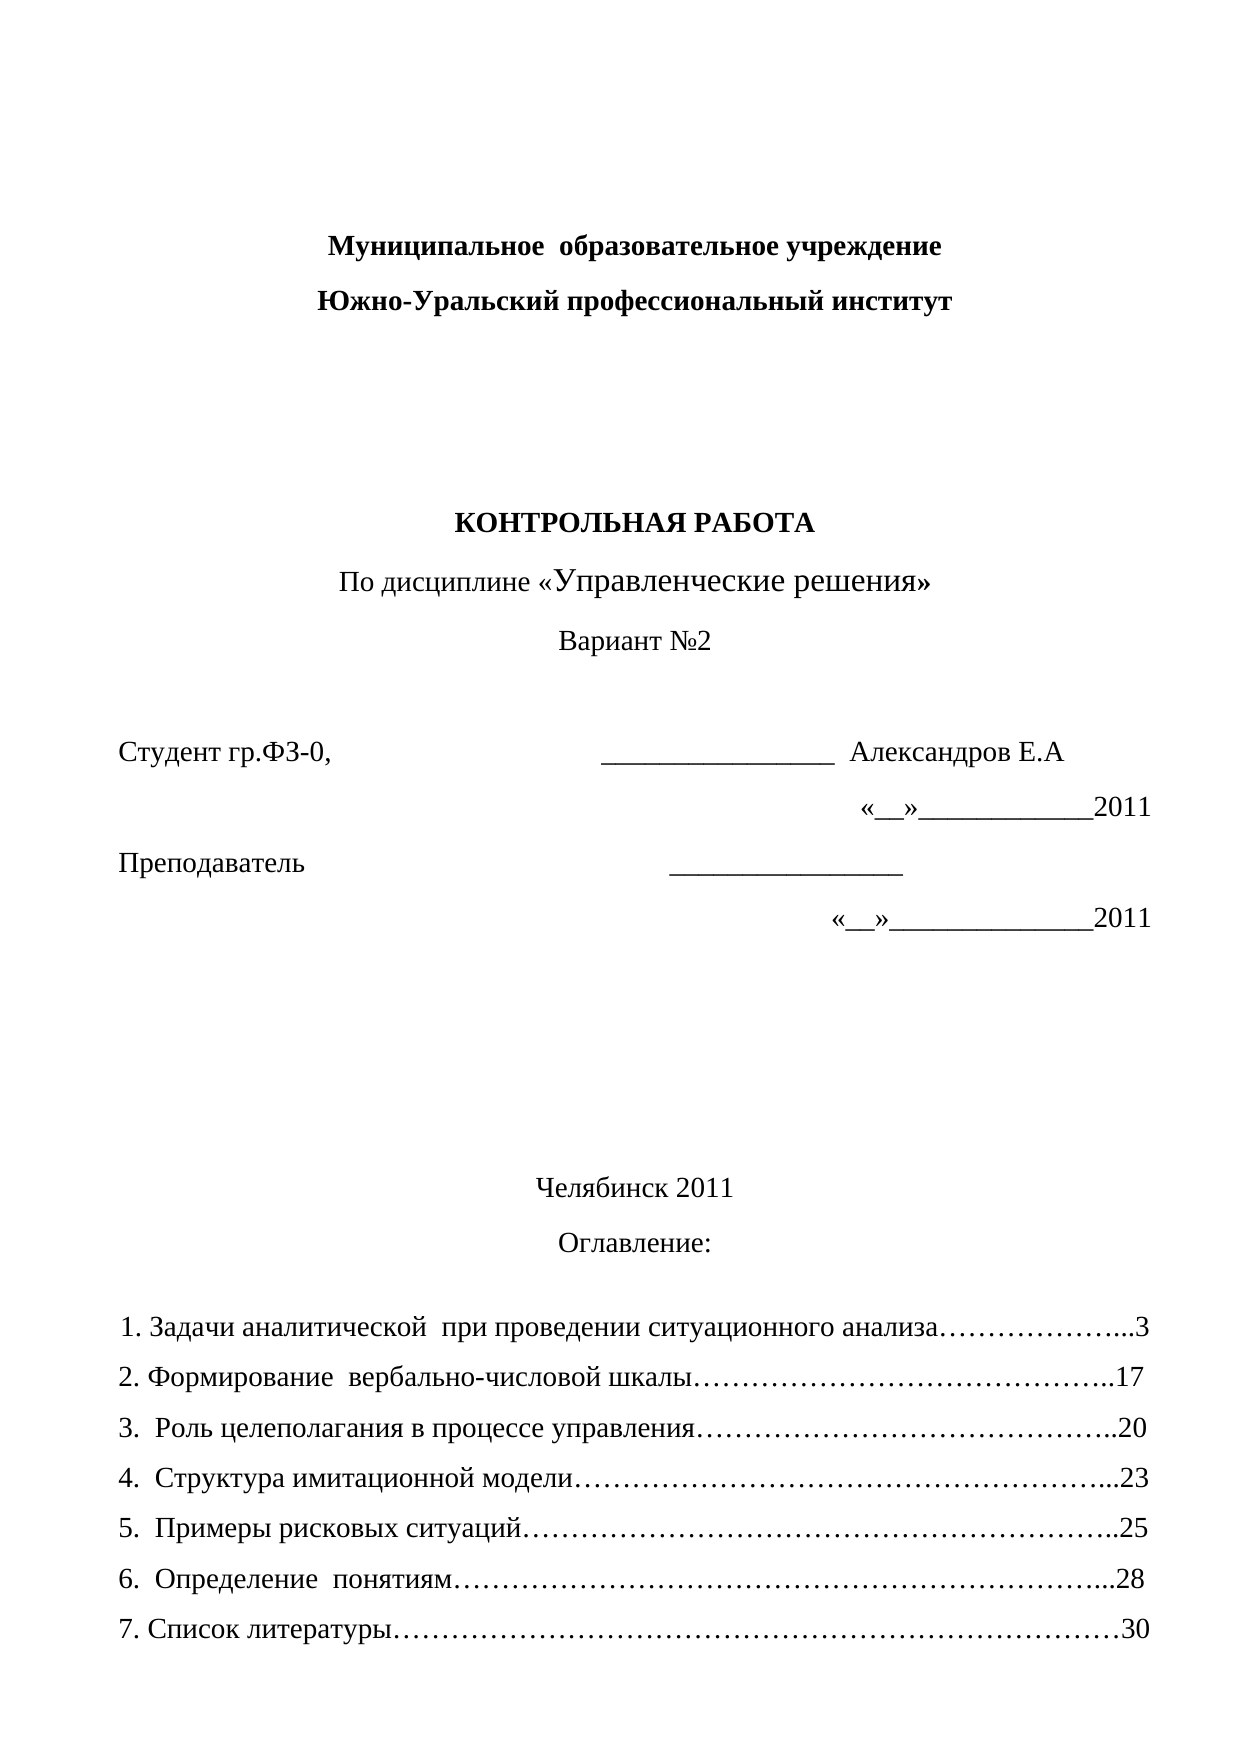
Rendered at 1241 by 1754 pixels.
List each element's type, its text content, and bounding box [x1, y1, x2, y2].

text Вариант №2 [118, 623, 1152, 657]
text Оглавление: [118, 1225, 1152, 1259]
text Южно-Уральский профессиональный институт [118, 283, 1152, 317]
text КОНТРОЛЬНАЯ РАБОТА [118, 505, 1152, 538]
text «__»____________2011 [118, 789, 1152, 823]
text Челябинск 2011 [118, 1170, 1152, 1203]
text 4. Структура имитационной модели………………………………………………...23 [118, 1460, 1152, 1494]
text 6. Определение понятиям…………………………………………………………...28 [118, 1561, 1152, 1594]
text Муниципальное образовательное учреждение [118, 228, 1152, 261]
text 2. Формирование вербально-числовой шкалы……………………………………..17 [118, 1359, 1152, 1393]
text 1. Задачи аналитической при проведении ситуационного анализа………………...3 [118, 1309, 1152, 1343]
text Преподаватель ________________ [118, 845, 1152, 878]
subtitle По дисциплине «Управленческие решения» [118, 560, 1152, 599]
text «__»______________2011 [118, 900, 1152, 934]
text Студент гр.ФЗ-0, ________________ Александров Е.А [118, 734, 1152, 767]
text 7. Список литературы…………………………………………………………………30 [118, 1611, 1152, 1645]
text 3. Роль целеполагания в процессе управления……………………………………..20 [118, 1410, 1152, 1443]
text 5. Примеры рисковых ситуаций……………………………………………………..25 [118, 1511, 1152, 1544]
